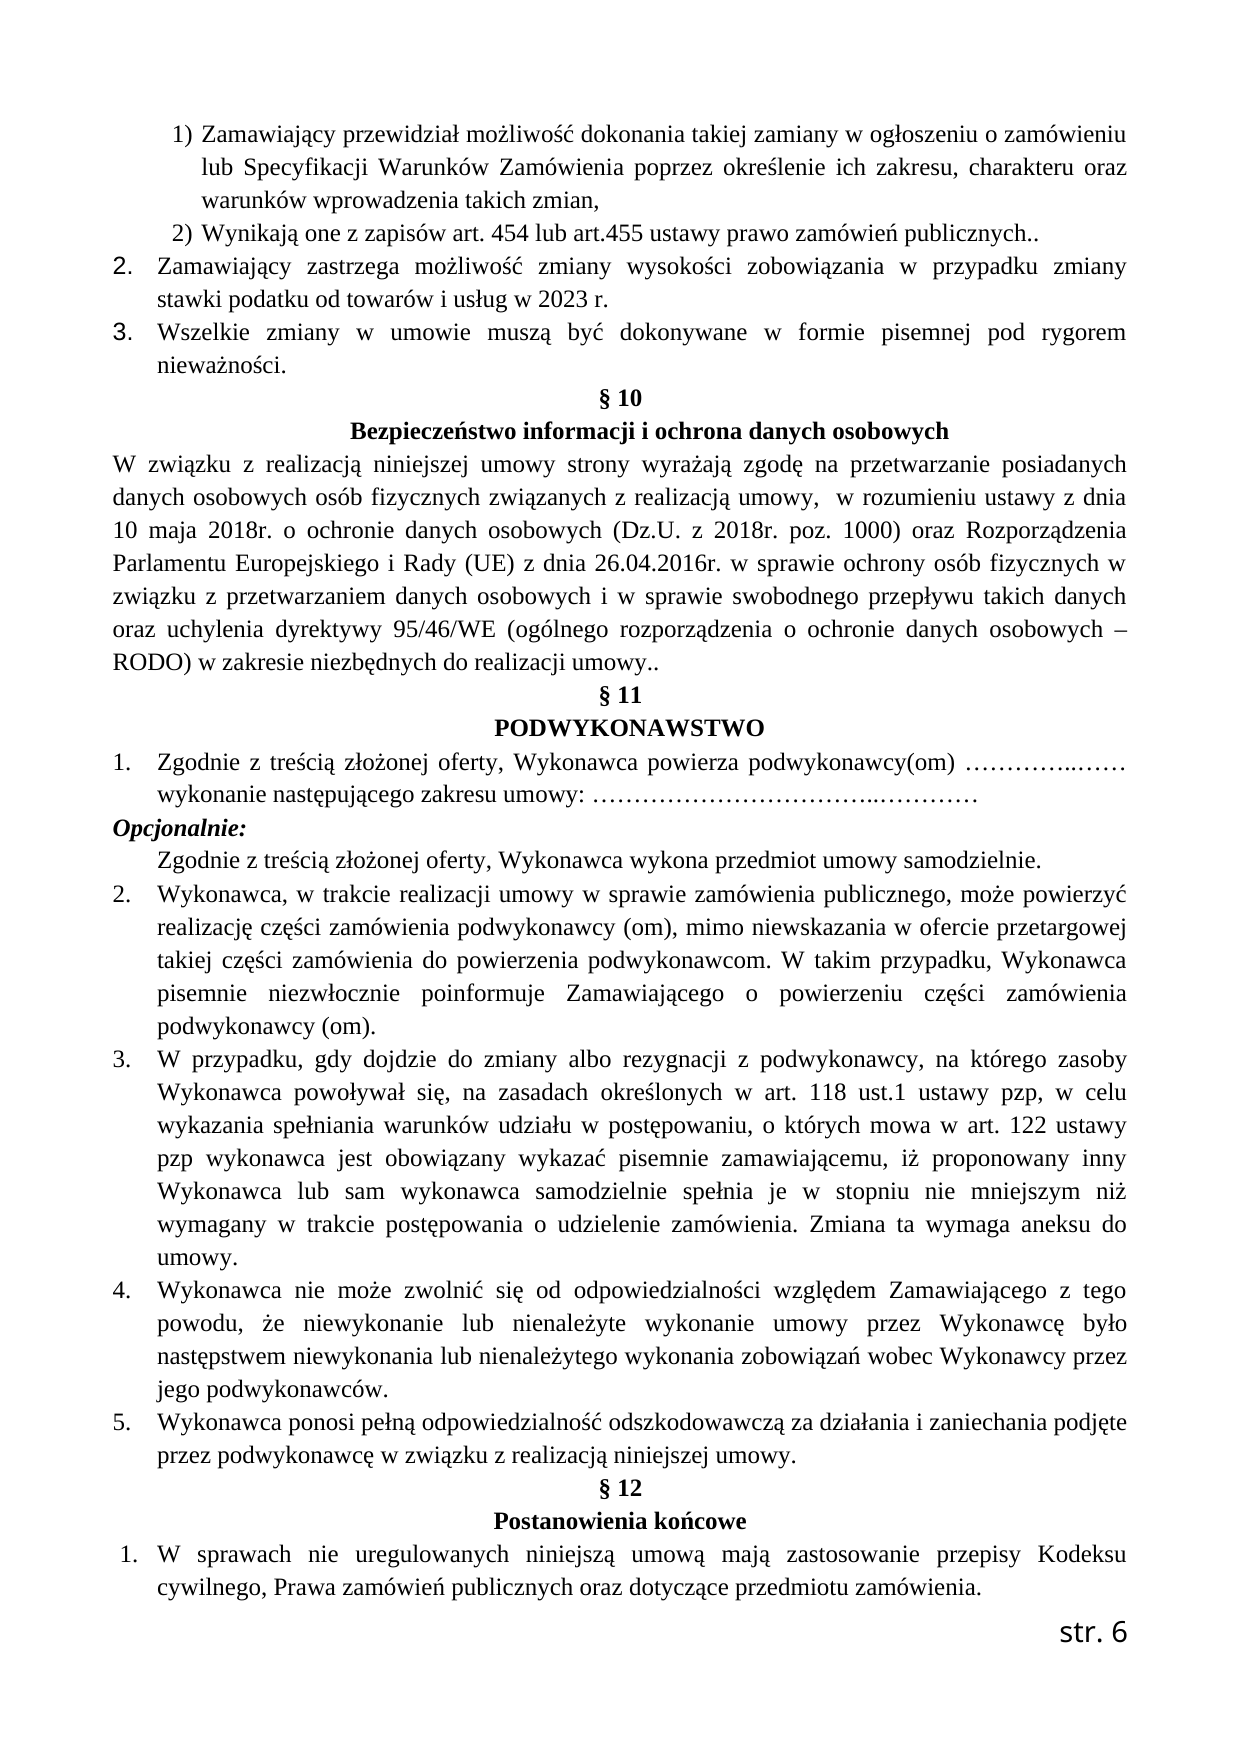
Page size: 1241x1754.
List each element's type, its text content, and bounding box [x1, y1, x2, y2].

text Postanowienia końcowe [112, 1506, 1128, 1535]
list Zgodnie z treścią złożonej oferty, Wykonawca powierza podwykonawcy(om) …………..…… wykonanie następującego zakresu umowy: ……………………………..………… [112, 747, 1128, 808]
text § 11 [112, 681, 1128, 709]
list Wynikają one z zapisów art. 454 lub art.455 ustawy prawo zamówień publicznych.. [172, 218, 1128, 247]
list Zamawiający przewidział możliwość dokonania takiej zamiany w ogłoszeniu o zamówieniu lub Specyfikacji Warunków Zamówienia poprzez określenie ich zakresu, charakteru oraz warunków wprowadzenia takich zmian, [172, 119, 1128, 214]
list W przypadku, gdy dojdzie do zmiany albo rezygnacji z podwykonawcy, na którego zasoby Wykonawca powoływał się, na zasadach określonych w art. 118 ust.1 ustawy pzp, w celu wykazania spełniania warunków udziału w postępowaniu, o których mowa w art. 122 ustawy pzp wykonawca jest obowiązany wykazać pisemnie zamawiającemu, iż proponowany inny Wykonawca lub sam wykonawca samodzielnie spełnia je w stopniu nie mniejszym niż wymagany w trakcie postępowania o udzielenie zamówienia. Zmiana ta wymaga aneksu do umowy. [112, 1044, 1128, 1271]
text Opcjonalnie: [112, 813, 1128, 841]
text PODWYKONAWSTWO [112, 713, 1128, 742]
text Bezpieczeństwo informacji i ochrona danych osobowych [172, 416, 1128, 445]
list Wykonawca nie może zwolnić się od odpowiedzialności względem Zamawiającego z tego powodu, że niewykonanie lub nienależyte wykonanie umowy przez Wykonawcę było następstwem niewykonania lub nienależytego wykonania zobowiązań wobec Wykonawcy przez jego podwykonawców. [112, 1275, 1128, 1403]
list Zamawiający zastrzega możliwość zmiany wysokości zobowiązania w przypadku zmiany stawki podatku od towarów i usług w 2023 r. [112, 251, 1128, 313]
list W sprawach nie uregulowanych niniejszą umową mają zastosowanie przepisy Kodeksu cywilnego, Prawa zamówień publicznych oraz dotyczące przedmiotu zamówienia. [119, 1539, 1128, 1601]
text § 12 [112, 1473, 1128, 1502]
text W związku z realizacją niniejszej umowy strony wyrażają zgodę na przetwarzanie posiadanych danych osobowych osób fizycznych związanych z realizacją umowy, w rozumieniu ustawy z dnia 10 maja 2018r. o ochronie danych osobowych (Dz.U. z 2018r. poz. 1000) oraz Rozporządzenia Parlamentu Europejskiego i Rady (UE) z dnia 26.04.2016r. w sprawie ochrony osób fizycznych w związku z przetwarzaniem danych osobowych i w sprawie swobodnego przepływu takich danych oraz uchylenia dyrektywy 95/46/WE (ogólnego rozporządzenia o ochronie danych osobowych – RODO) w zakresie niezbędnych do realizacji umowy.. [112, 449, 1128, 676]
list Wszelkie zmiany w umowie muszą być dokonywane w formie pisemnej pod rygorem nieważności. [112, 317, 1128, 379]
list Wykonawca, w trakcie realizacji umowy w sprawie zamówienia publicznego, może powierzyć realizację części zamówienia podwykonawcy (om), mimo niewskazania w ofercie przetargowej takiej części zamówienia do powierzenia podwykonawcom. W takim przypadku, Wykonawca pisemnie niezwłocznie poinformuje Zamawiającego o powierzeniu części zamówienia podwykonawcy (om). [112, 879, 1128, 1039]
list Wykonawca ponosi pełną odpowiedzialność odszkodowawczą za działania i zaniechania podjęte przez podwykonawcę w związku z realizacją niniejszej umowy. [112, 1407, 1128, 1469]
text § 10 [112, 383, 1128, 412]
text Zgodnie z treścią złożonej oferty, Wykonawca wykona przedmiot umowy samodzielnie. [157, 846, 1128, 874]
